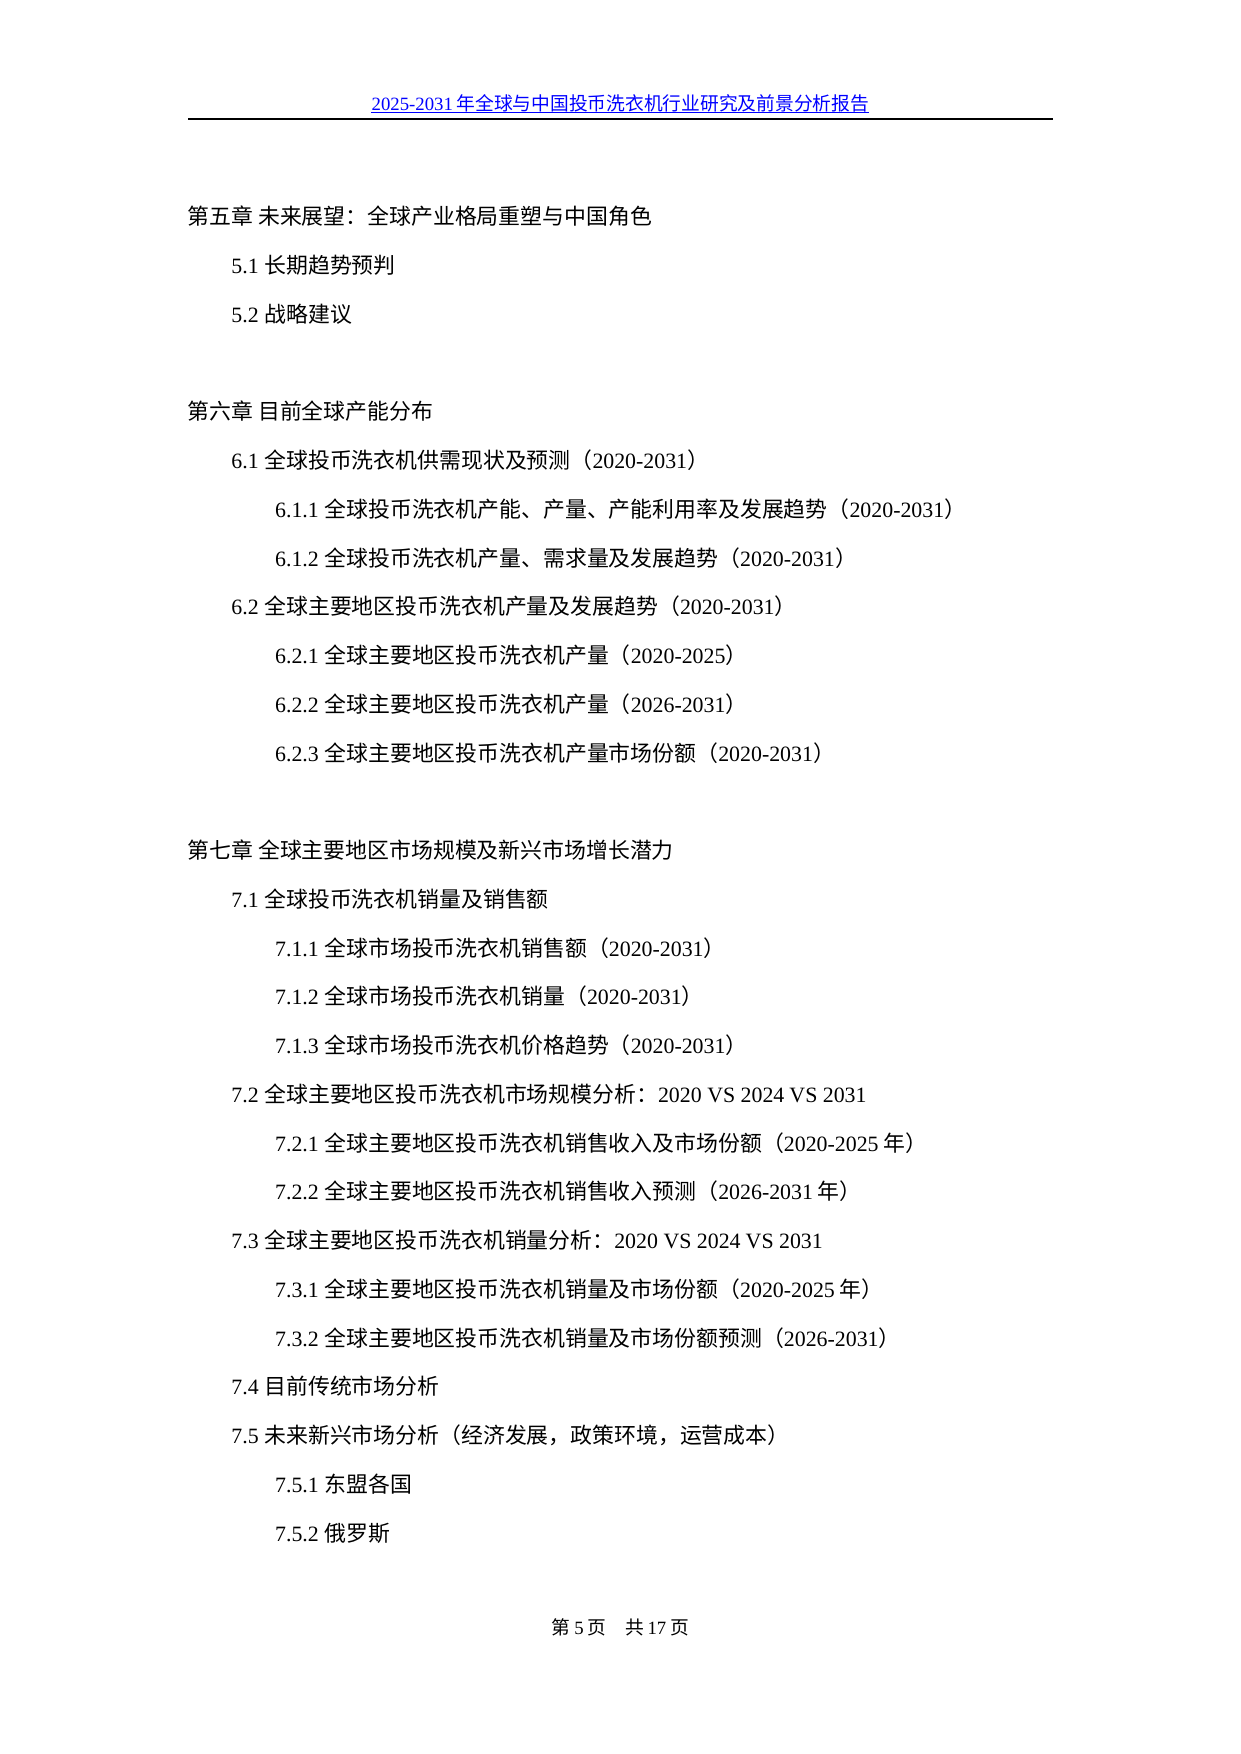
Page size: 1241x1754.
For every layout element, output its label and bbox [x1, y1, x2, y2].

text [187, 150, 1053, 1548]
